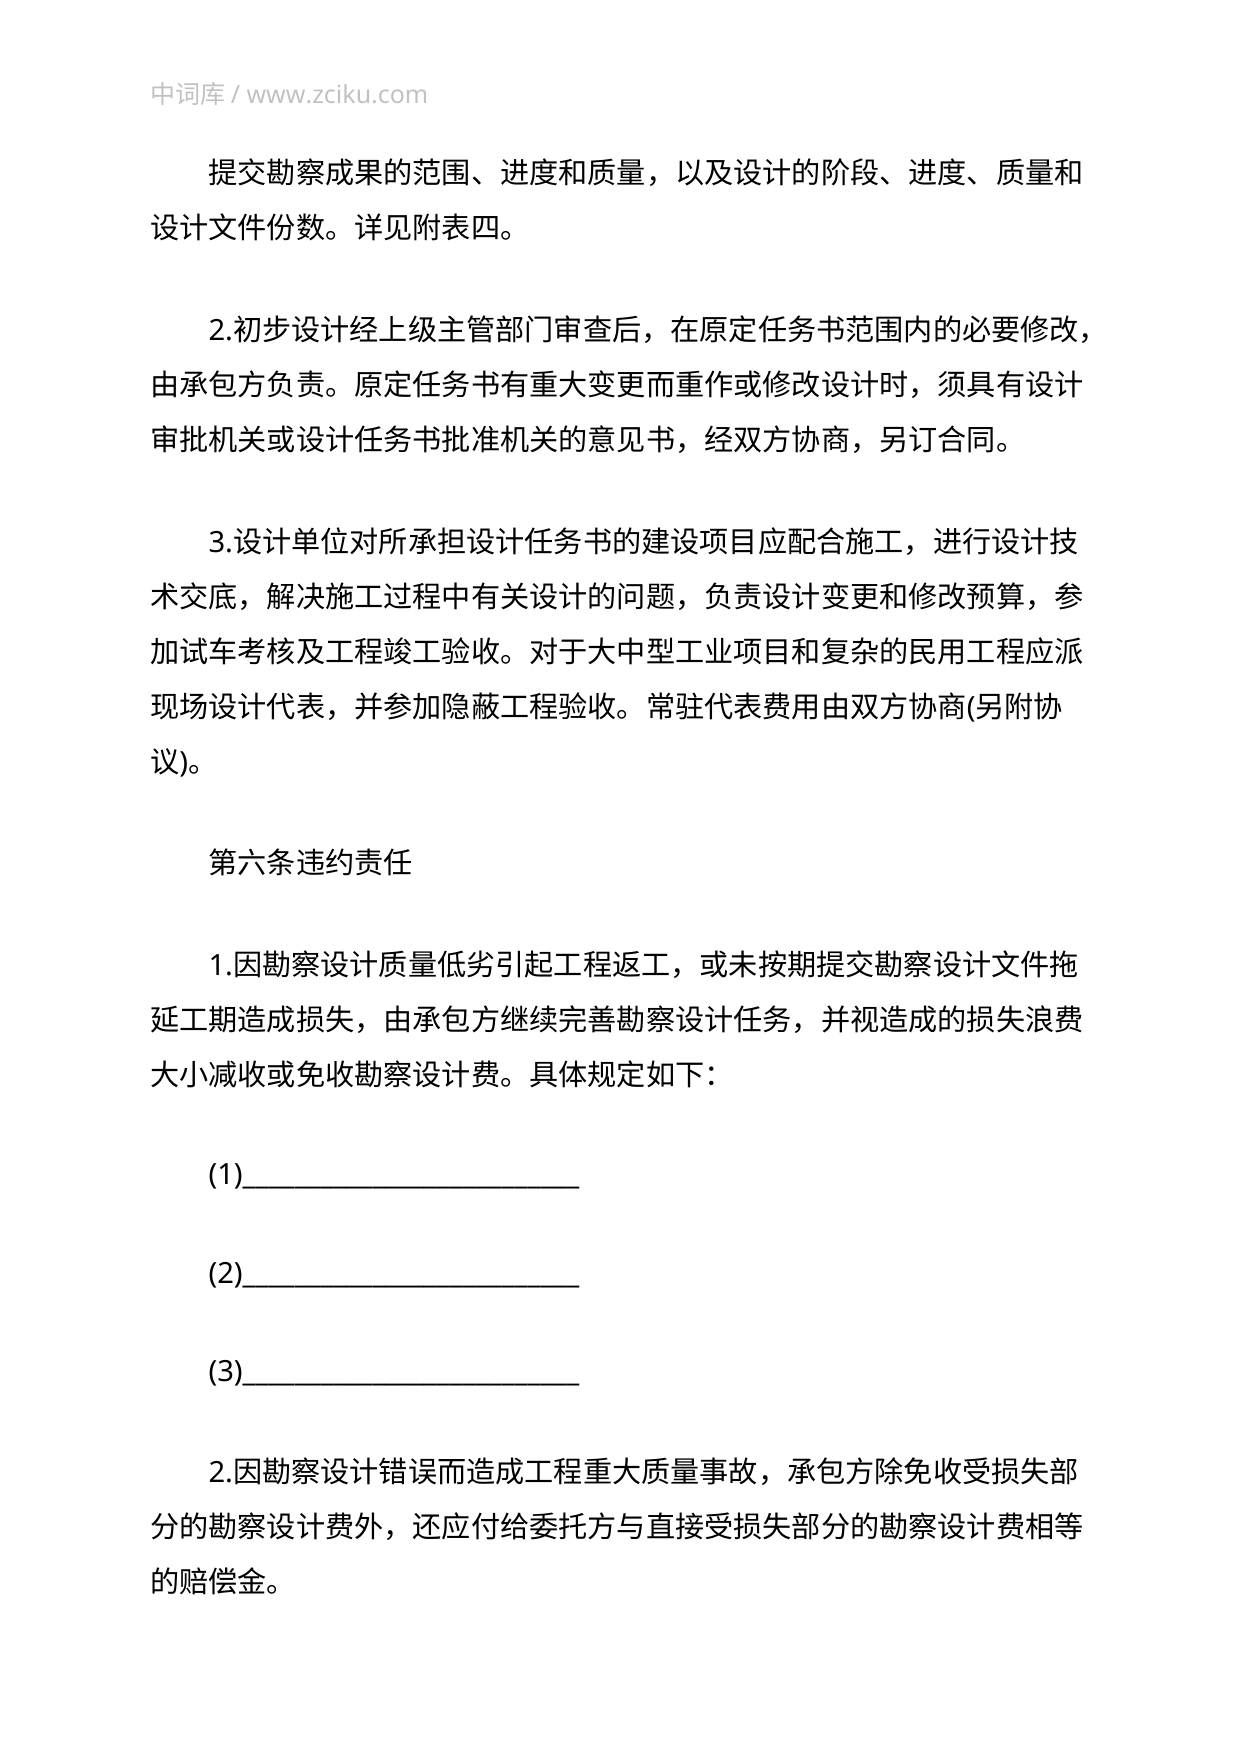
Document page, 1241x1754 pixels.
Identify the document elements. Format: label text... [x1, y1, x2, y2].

text 第六条违约责任 [150, 840, 1090, 882]
text 提交勘察成果的范围、进度和质量，以及设计的阶段、进度、质量和设计文件份数。详见附表四。 [150, 150, 1090, 247]
text 1.因勘察设计质量低劣引起工程返工，或未按期提交勘察设计文件拖延工期造成损失，由承包方继续完善勘察设计任务，并视造成的损失浪费大小减收或免收勘察设计费。具体规定如下： [150, 942, 1090, 1094]
text 2.初步设计经上级主管部门审查后，在原定任务书范围内的必要修改，由承包方负责。原定任务书有重大变更而重作或修改设计时，须具有设计审批机关或设计任务书批准机关的意见书，经双方协商，另订合同。 [150, 307, 1090, 459]
text 2.因勘察设计错误而造成工程重大质量事故，承包方除免收受损失部分的勘察设计费外，还应付给委托方与直接受损失部分的勘察设计费相等的赔偿金。 [150, 1449, 1090, 1601]
text 3.设计单位对所承担设计任务书的建设项目应配合施工，进行设计技术交底，解决施工过程中有关设计的问题，负责设计变更和修改预算，参加试车考核及工程竣工验收。对于大中型工业项目和复杂的民用工程应派现场设计代表，并参加隐蔽工程验收。常驻代表费用由双方协商(另附协议)。 [150, 518, 1090, 781]
text (3)__________________________ [150, 1350, 1090, 1390]
text (2)__________________________ [150, 1252, 1090, 1292]
text (1)__________________________ [150, 1153, 1090, 1193]
